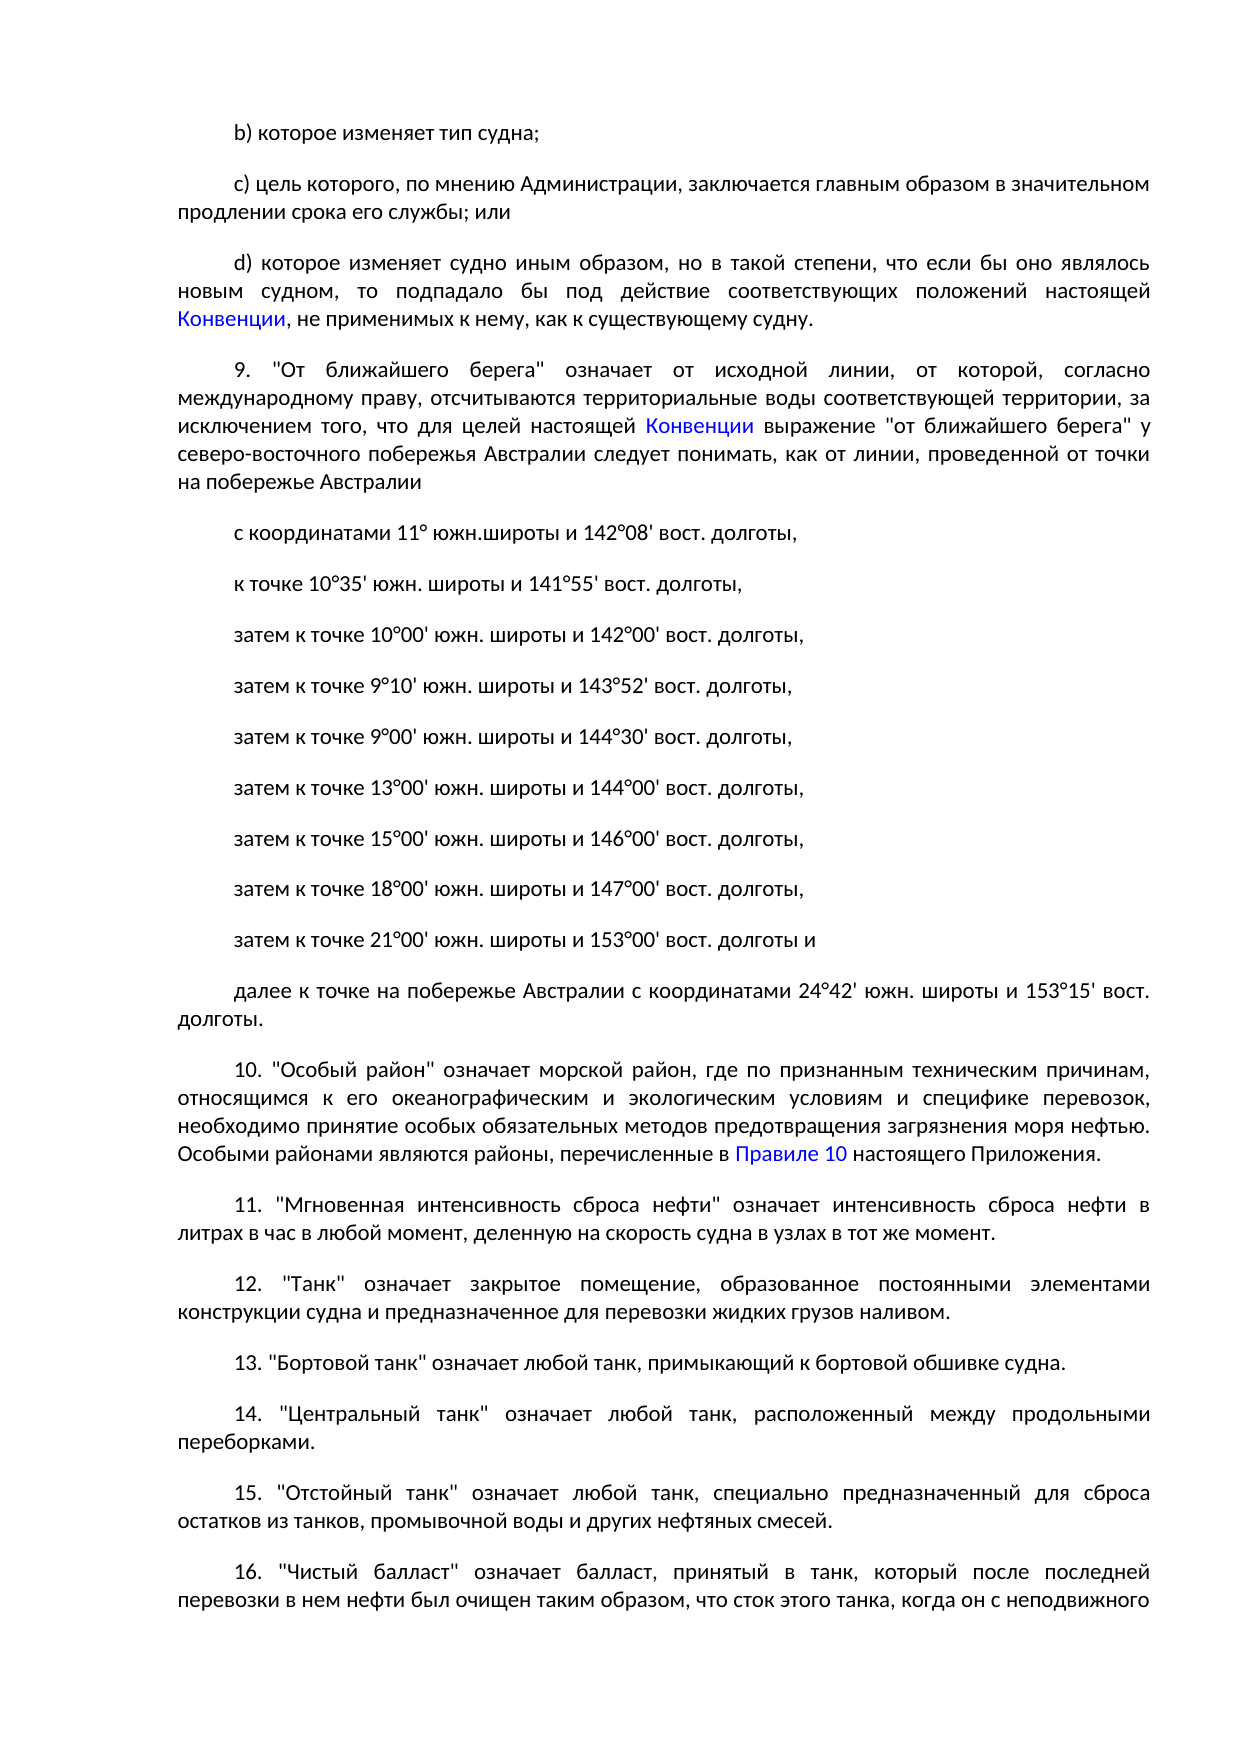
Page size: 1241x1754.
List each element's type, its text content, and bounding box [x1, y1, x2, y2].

text 13. "Бортовой танк" означает любой танк, примыкающий к бортовой обшивке судна. [177, 1348, 1152, 1376]
text затем к точке 9°10' южн. широты и 143°52' вост. долготы, [177, 671, 1152, 699]
text затем к точке 15°00' южн. широты и 146°00' вост. долготы, [177, 824, 1152, 852]
text d) которое изменяет судно иным образом, но в такой степени, что если бы оно являлось новым судном, то подпадало бы под действие соответствующих положений настоящей Конвенции, не применимых к нему, как к существующему судну. [177, 248, 1152, 332]
text с координатами 11° южн.широты и 142°08' вост. долготы, [177, 518, 1152, 546]
text затем к точке 13°00' южн. широты и 144°00' вост. долготы, [177, 773, 1152, 801]
text затем к точке 10°00' южн. широты и 142°00' вост. долготы, [177, 620, 1152, 648]
text 11. "Мгновенная интенсивность сброса нефти" означает интенсивность сброса нефти в литрах в час в любой момент, деленную на скорость судна в узлах в тот же момент. [177, 1190, 1152, 1246]
text затем к точке 9°00' южн. широты и 144°30' вост. долготы, [177, 722, 1152, 750]
text затем к точке 21°00' южн. широты и 153°00' вост. долготы и [177, 926, 1152, 953]
text затем к точке 18°00' южн. широты и 147°00' вост. долготы, [177, 874, 1152, 903]
text далее к точке на побережье Австралии с координатами 24°42' южн. широты и 153°15' вост. долготы. [177, 976, 1152, 1032]
text 12. "Танк" означает закрытое помещение, образованное постоянными элементами конструкции судна и предназначенное для перевозки жидких грузов наливом. [177, 1269, 1152, 1325]
text b) которое изменяет тип судна; [177, 118, 1152, 146]
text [177, 1557, 1152, 1613]
text к точке 10°35' южн. широты и 141°55' вост. долготы, [177, 569, 1152, 597]
text 15. "Отстойный танк" означает любой танк, специально предназначенный для сброса остатков из танков, промывочной воды и других нефтяных смесей. [177, 1478, 1152, 1534]
text c) цель которого, по мнению Администрации, заключается главным образом в значительном продлении срока его службы; или [177, 169, 1152, 225]
text 10. "Особый район" означает морской район, где по признанным техническим причинам, относящимся к его океанографическим и экологическим условиям и специфике перевозок, необходимо принятие особых обязательных методов предотвращения загрязнения моря нефтью. Особыми районами являются районы, перечисленные в Правиле 10 настоящего Приложения. [177, 1055, 1152, 1167]
text 9. "От ближайшего берега" означает от исходной линии, от которой, согласно международному праву, отсчитываются территориальные воды соответствующей территории, за исключением того, что для целей настоящей Конвенции выражение "от ближайшего берега" у северо-восточного побережья Австралии следует понимать, как от линии, проведенной от точки на побережье Австралии [177, 355, 1152, 495]
text 14. "Центральный танк" означает любой танк, расположенный между продольными переборками. [177, 1399, 1152, 1455]
